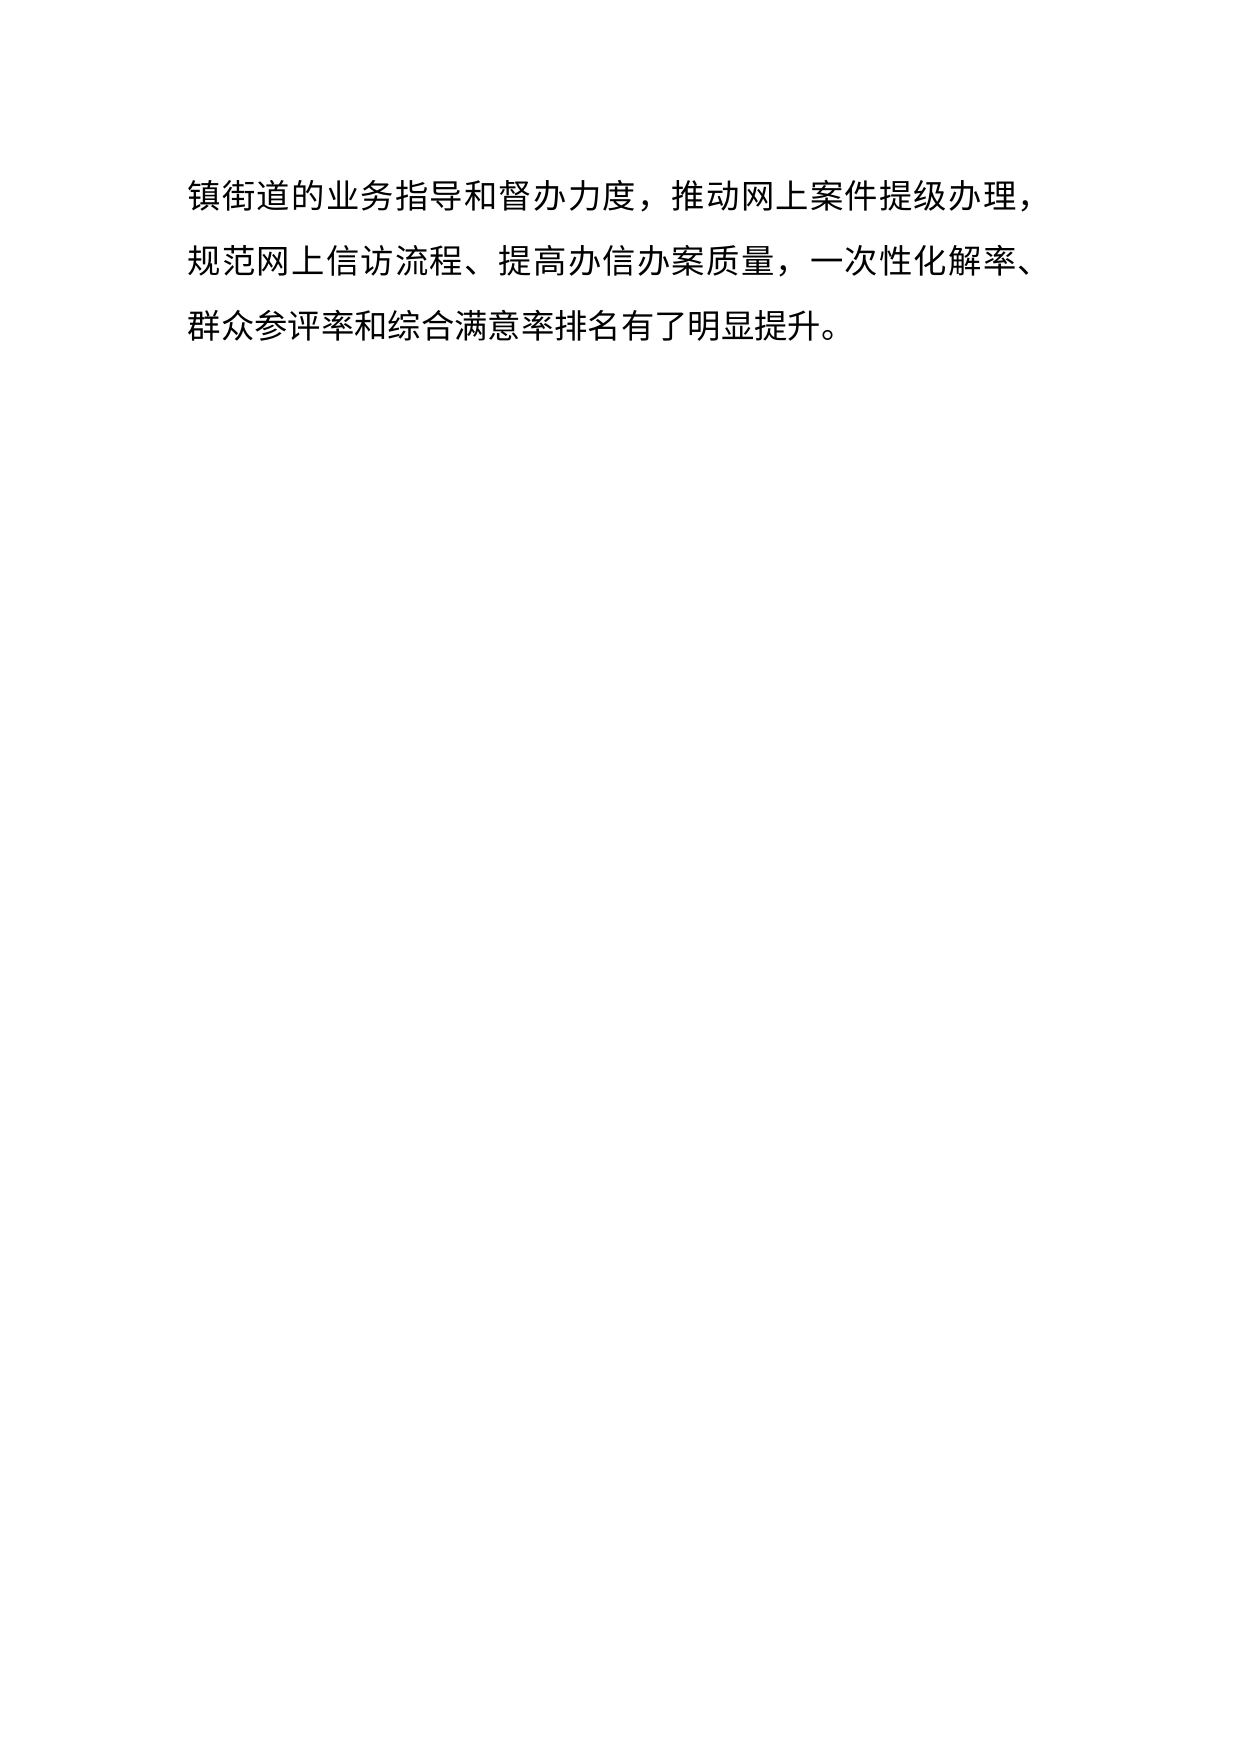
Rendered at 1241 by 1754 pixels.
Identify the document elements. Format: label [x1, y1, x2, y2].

text [187, 162, 1053, 357]
